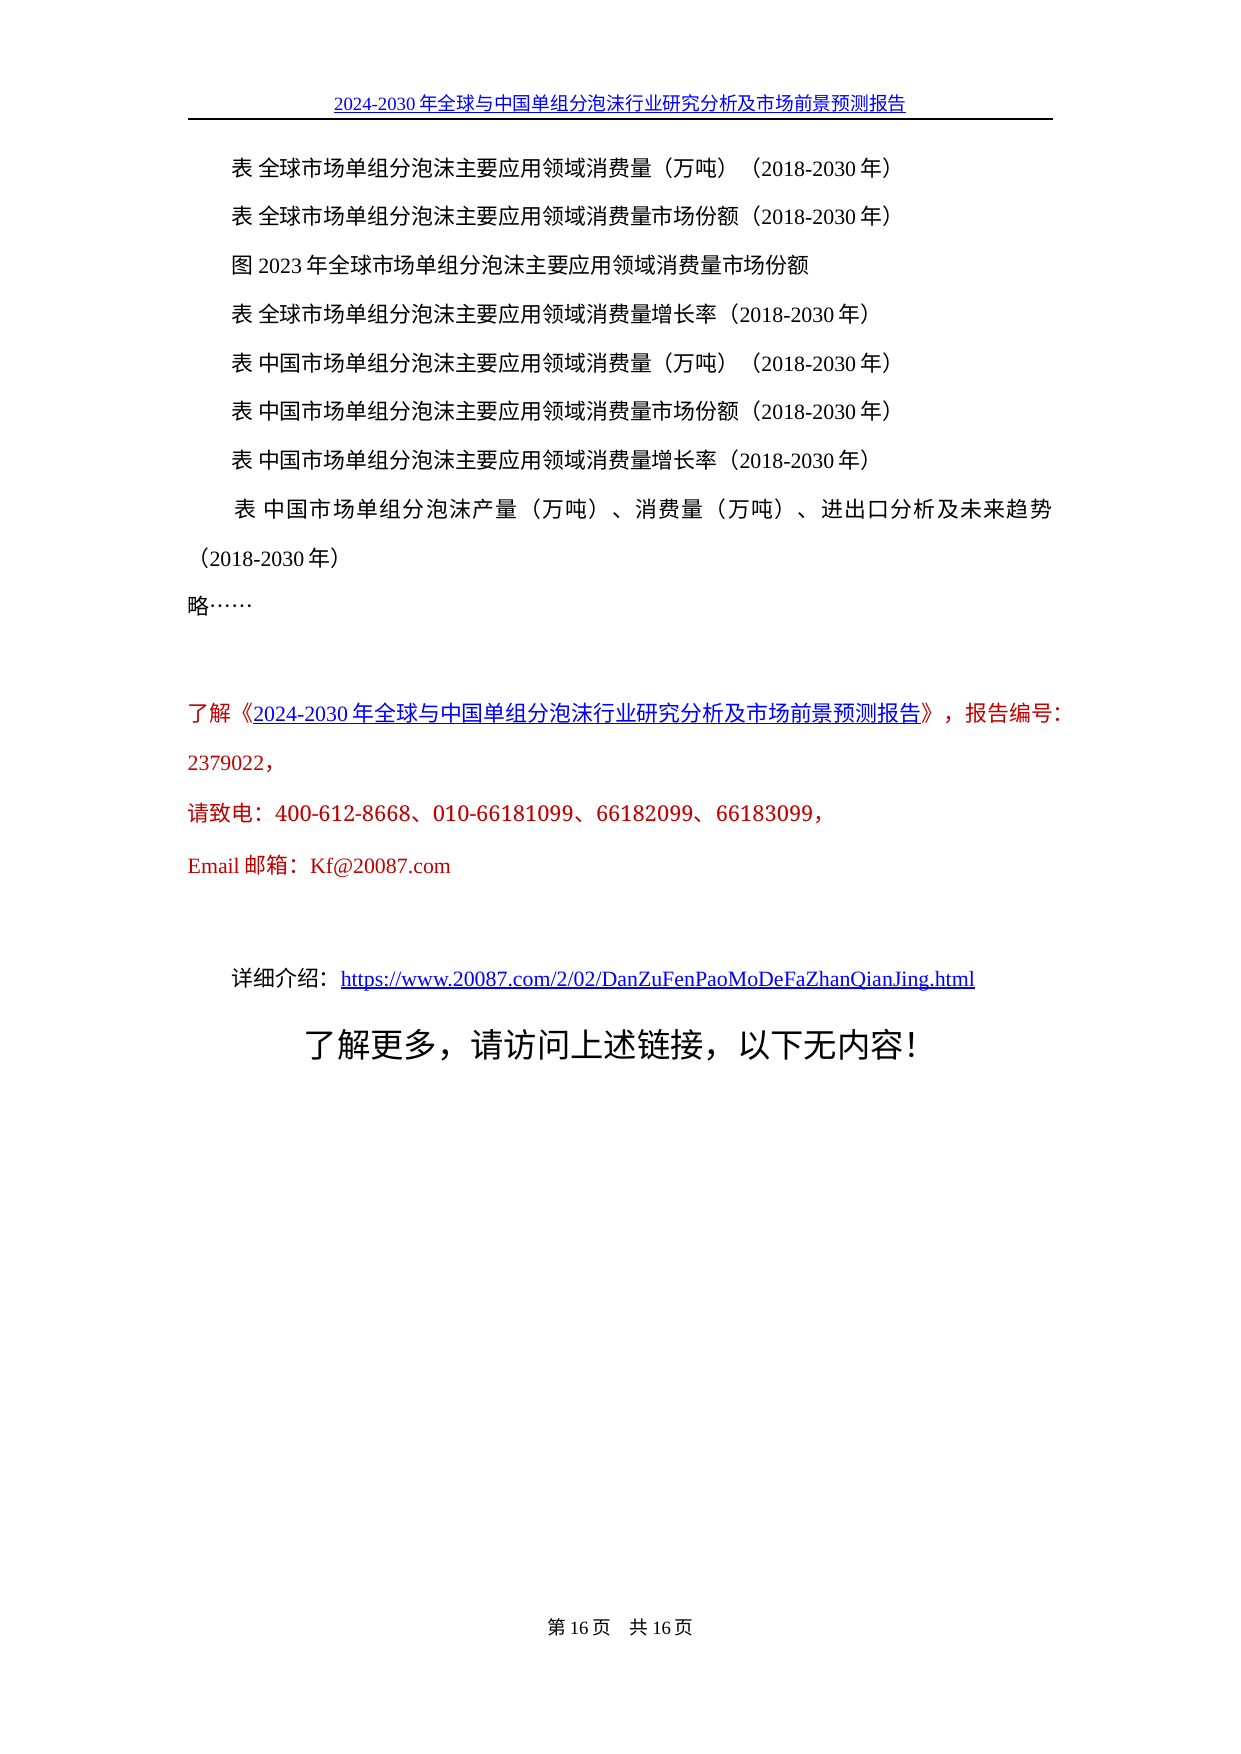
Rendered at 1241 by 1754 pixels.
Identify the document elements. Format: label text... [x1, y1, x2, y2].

text 请致电：400-612-8668、010-66181099、66182099、66183099， [187, 796, 1053, 828]
text 了解《2024-2030年全球与中国单组分泡沫行业研究分析及市场前景预测报告》，报告编号：2379022， [187, 695, 1053, 777]
title 了解更多，请访问上述链接，以下无内容！ [187, 1010, 1053, 1075]
text 详细介绍：https://www.20087.com/2/02/DanZuFenPaoMoDeFaZhanQianJing.html [187, 960, 1053, 993]
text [187, 150, 1053, 621]
text Email邮箱：Kf@20087.com [187, 847, 1053, 880]
